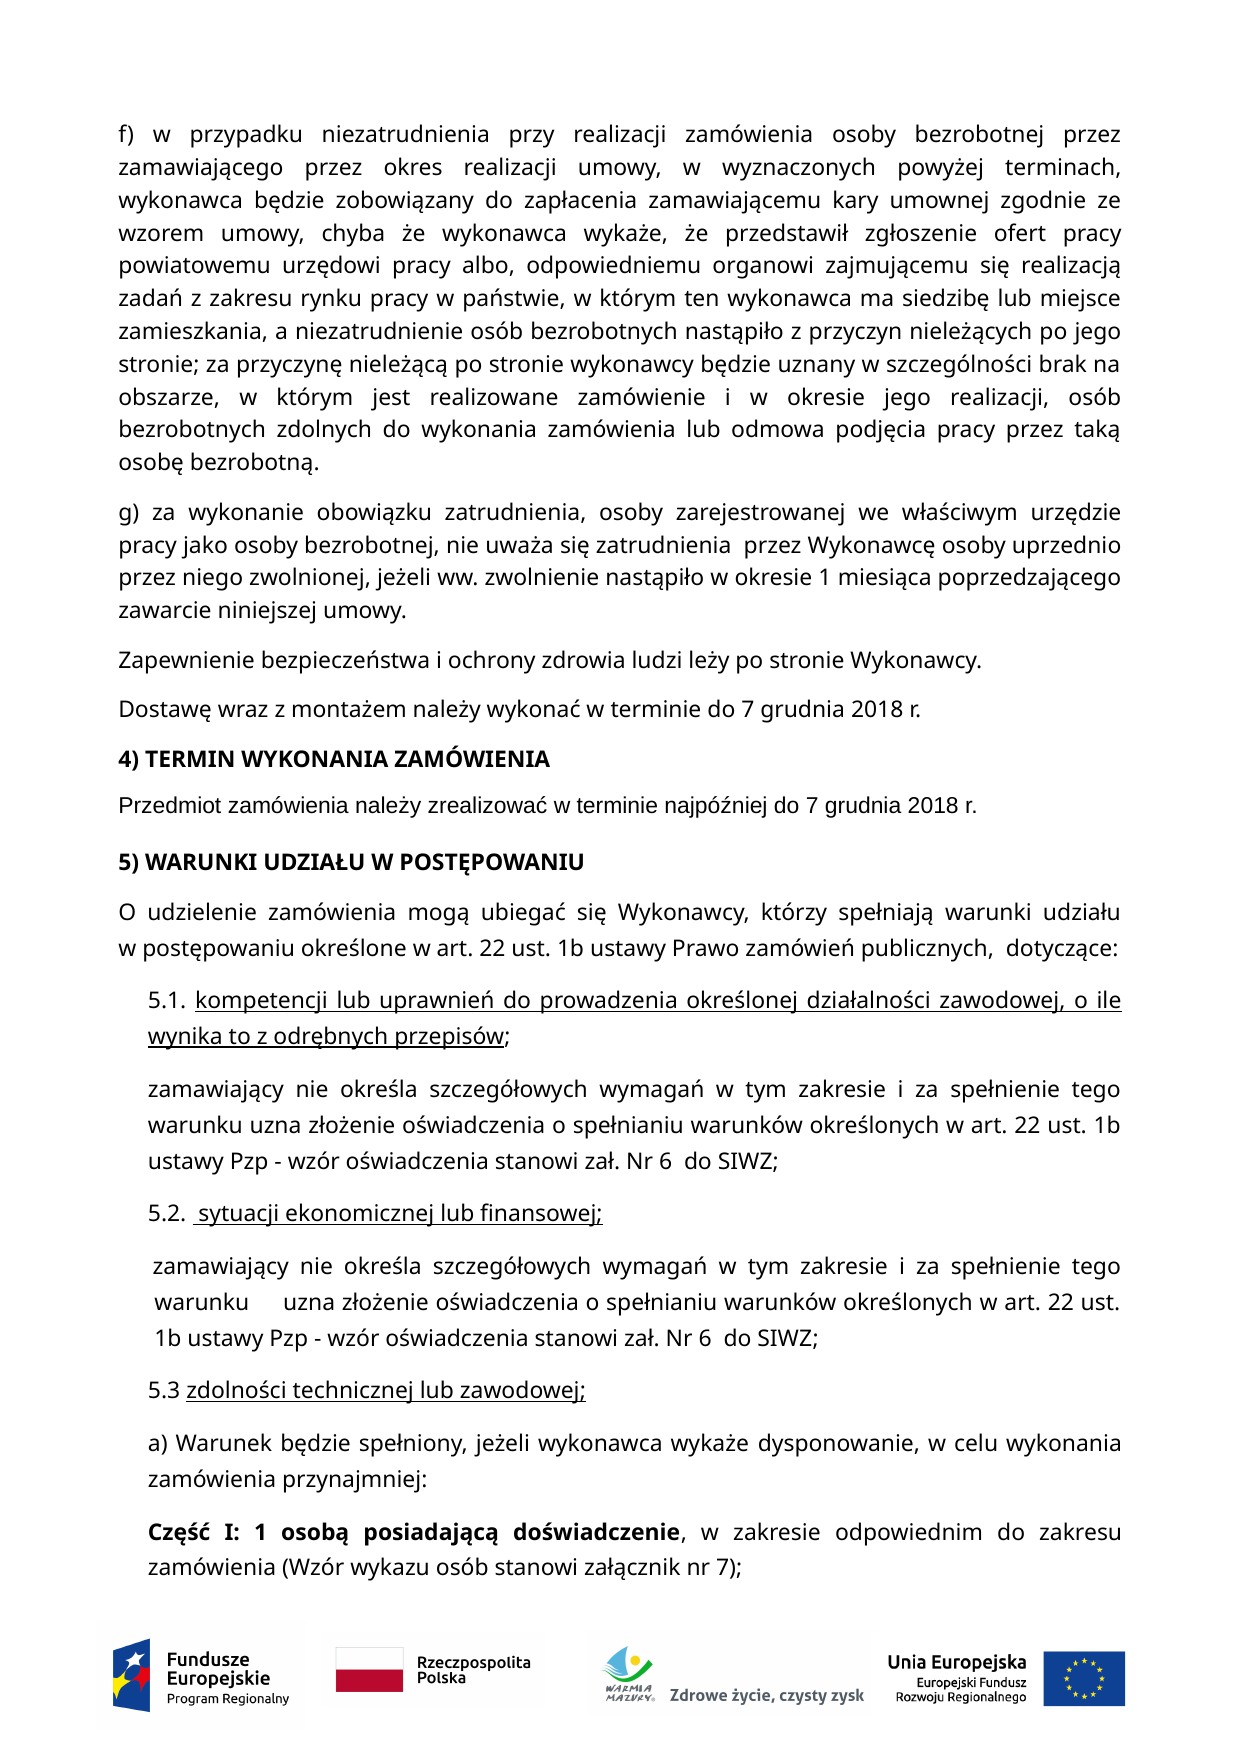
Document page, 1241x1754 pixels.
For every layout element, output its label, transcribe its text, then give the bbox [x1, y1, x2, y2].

text Część I: 1 osobą posiadającą doświadczenie, w zakresie odpowiednim do zakresu zamówienia (Wzór wykazu osób stanowi załącznik nr 7); [148, 1515, 1122, 1583]
text 5.2. sytuacji ekonomicznej lub finansowej; [148, 1197, 1122, 1228]
text zamawiający nie określa szczegółowych wymagań w tym zakresie i za spełnienie tego warunku uzna złożenie oświadczenia o spełnianiu warunków określonych w art. 22 ust. 1b ustawy Pzp - wzór oświadczenia stanowi zał. Nr 6 do SIWZ; [148, 1073, 1122, 1176]
picture [586, 1631, 1144, 1724]
text a) Warunek będzie spełniony, jeżeli wykonawca wykaże dysponowanie, w celu wykonania zamówienia przynajmniej: [148, 1427, 1122, 1494]
text Dostawę wraz z montażem należy wykonać w terminie do 7 grudnia 2018 r. [118, 693, 1122, 724]
text Przedmiot zamówienia należy zrealizować w terminie najpóźniej do 7 grudnia 2018 r. [118, 792, 1122, 818]
text 5.1. kompetencji lub uprawnień do prowadzenia określonej działalności zawodowej, o ile wynika to z odrębnych przepisów; [148, 984, 1122, 1051]
text 5.3 zdolności technicznej lub zawodowej; [148, 1374, 1122, 1406]
text 5) WARUNKI UDZIAŁU W POSTĘPOWANIU [118, 846, 1122, 877]
text zamawiający nie określa szczegółowych wymagań w tym zakresie i za spełnienie tego warunku uzna złożenie oświadczenia o spełnianiu warunków określonych w art. 22 ust. 1b ustawy Pzp - wzór oświadczenia stanowi zał. Nr 6 do SIWZ; [152, 1250, 1122, 1353]
text O udzielenie zamówienia mogą ubiegać się Wykonawcy, którzy spełniają warunki udziału w postępowaniu określone w art. 22 ust. 1b ustawy Prawo zamówień publicznych, dotyczące: [118, 896, 1122, 963]
text 4) TERMIN WYKONANIA ZAMÓWIENIA [118, 743, 1122, 774]
picture [321, 1632, 545, 1707]
picture [96, 1620, 307, 1730]
text Zapewnienie bezpieczeństwa i ochrony zdrowia ludzi leży po stronie Wykonawcy. [118, 644, 1122, 675]
text g) za wykonanie obowiązku zatrudnienia, osoby zarejestrowanej we właściwym urzędzie pracy jako osoby bezrobotnej, nie uważa się zatrudnienia przez Wykonawcę osoby uprzednio przez niego zwolnionej, jeżeli ww. zwolnienie nastąpiło w okresie 1 miesiąca poprzedzającego zawarcie niniejszej umowy. [118, 496, 1122, 625]
text f) w przypadku niezatrudnienia przy realizacji zamówienia osoby bezrobotnej przez zamawiającego przez okres realizacji umowy, w wyznaczonych powyżej terminach, wykonawca będzie zobowiązany do zapłacenia zamawiającemu kary umownej zgodnie ze wzorem umowy, chyba że wykonawca wykaże, że przedstawił zgłoszenie ofert pracy powiatowemu urzędowi pracy albo, odpowiedniemu organowi zajmującemu się realizacją zadań z zakresu rynku pracy w państwie, w którym ten wykonawca ma siedzibę lub miejsce zamieszkania, a niezatrudnienie osób bezrobotnych nastąpiło z przyczyn nieleżących po jego stronie; za przyczynę nieleżącą po stronie wykonawcy będzie uznany w szczególności brak na obszarze, w którym jest realizowane zamówienie i w okresie jego realizacji, osób bezrobotnych zdolnych do wykonania zamówienia lub odmowa podjęcia pracy przez taką osobę bezrobotną. [118, 118, 1122, 477]
